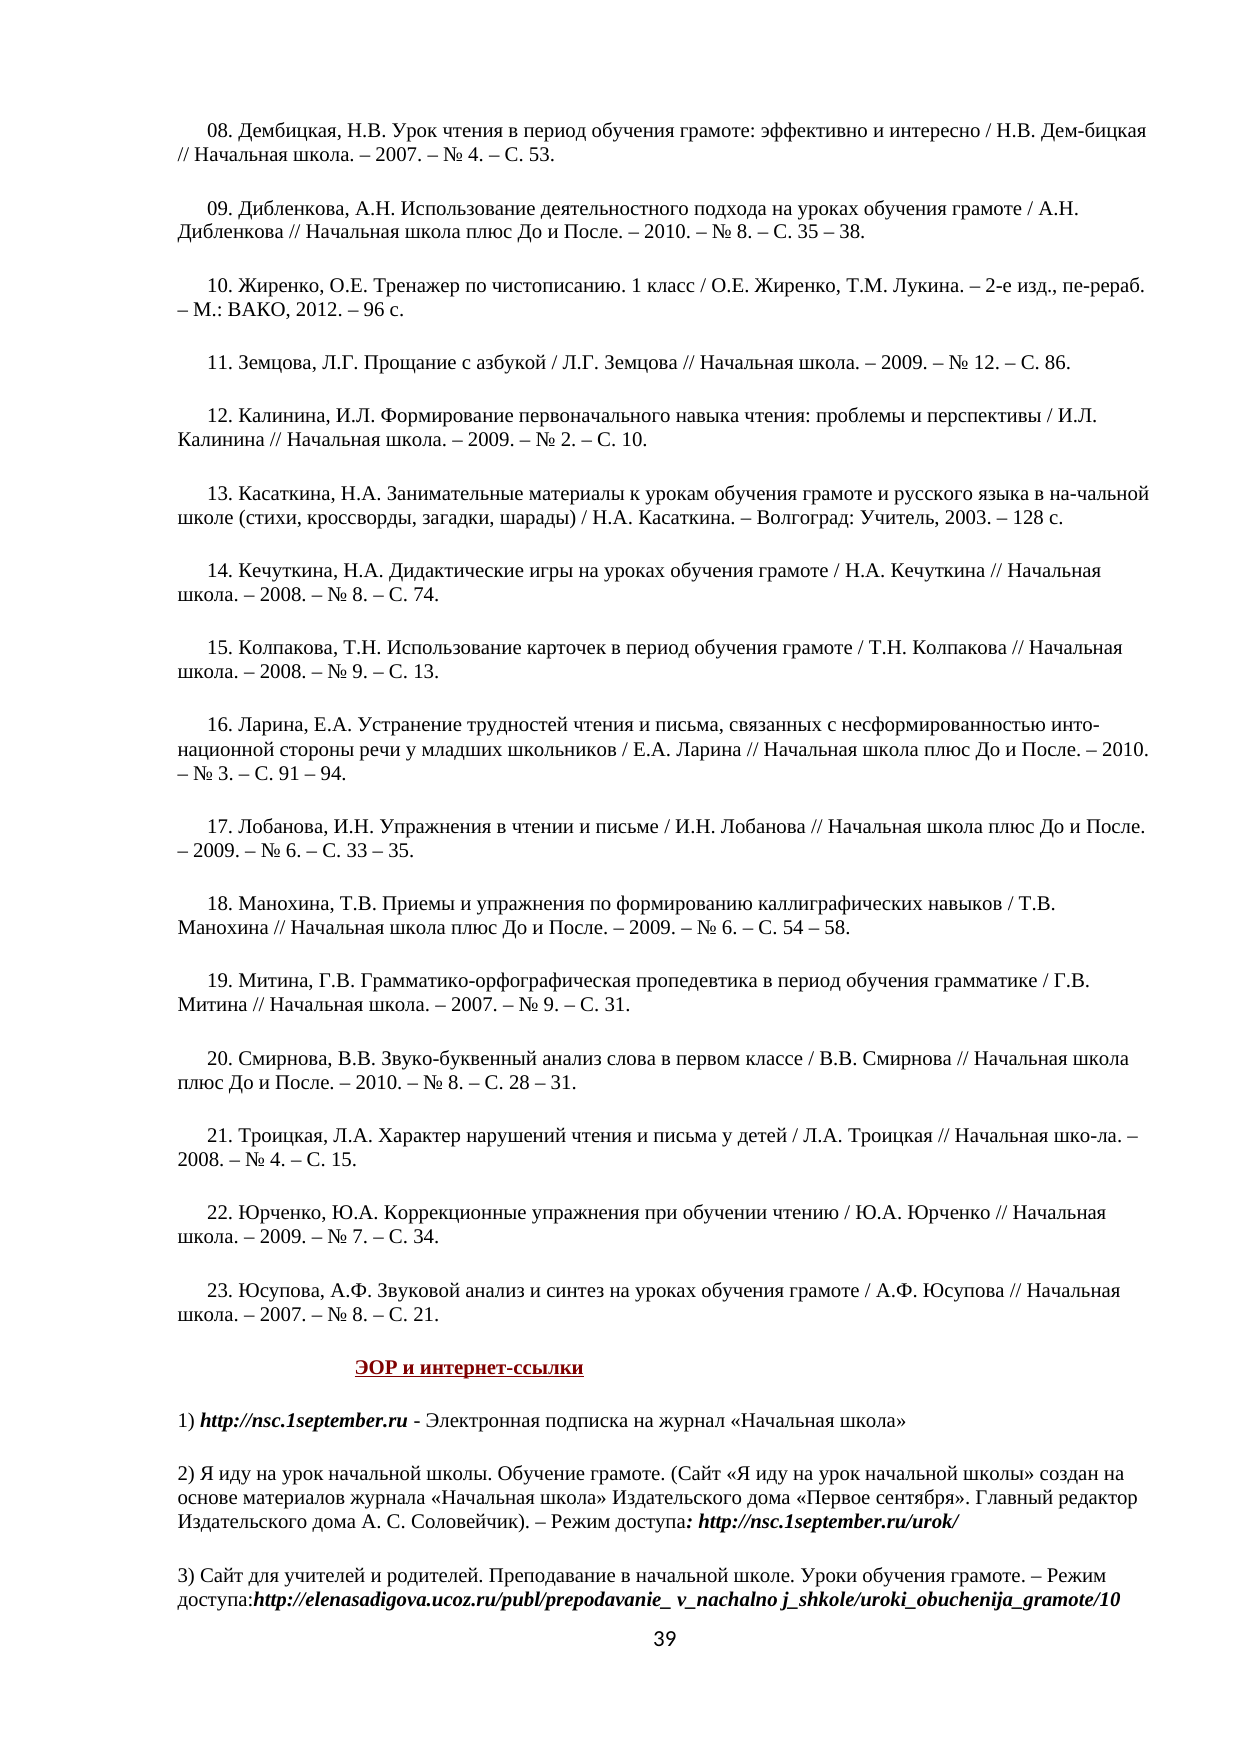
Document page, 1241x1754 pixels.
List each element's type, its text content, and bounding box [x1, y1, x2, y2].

text 09. Дибленкова, А.Н. Использование деятельностного подхода на уроках обучения грамоте / А.Н. Дибленкова // Начальная школа плюс До и После. – 2010. – № 8. – С. 35 – 38. [177, 195, 1152, 243]
text 1)​ http://nsc.1september.ru - Электронная подписка на журнал «Начальная школа» [177, 1408, 1152, 1432]
text 2)​ Я иду на урок начальной школы. Обучение грамоте. (Сайт «Я иду на урок начальной школы» создан на основе материалов журнала «Начальная школа» Издательского дома «Первое сентября». Главный редактор Издательского дома А. С. Соловейчик). – Режим доступа: http://nsc.1september.ru/urok/ [177, 1461, 1152, 1533]
text 10. Жиренко, О.Е. Тренажер по чистописанию. 1 класс / О.Е. Жиренко, Т.М. Лукина. – 2-е изд., пе-рераб. – М.: ВАКО, 2012. – 96 с. [177, 273, 1152, 321]
text 20. Смирнова, В.В. Звуко-буквенный анализ слова в первом классе / В.В. Смирнова // Начальная школа плюс До и После. – 2010. – № 8. – С. 28 – 31. [177, 1046, 1152, 1094]
text 23. Юсупова, А.Ф. Звуковой анализ и синтез на уроках обучения грамоте / А.Ф. Юсупова // Начальная школа. – 2007. – № 8. – С. 21. [177, 1277, 1152, 1326]
text 18. Манохина, Т.В. Приемы и упражнения по формированию каллиграфических навыков / Т.В. Манохина // Начальная школа плюс До и После. – 2009. – № 6. – С. 54 – 58. [177, 891, 1152, 939]
text 11. Земцова, Л.Г. Прощание с азбукой / Л.Г. Земцова // Начальная школа. – 2009. – № 12. – С. 86. [177, 350, 1152, 374]
text 19. Митина, Г.В. Грамматико-орфографическая пропедевтика в период обучения грамматике / Г.В. Митина // Начальная школа. – 2007. – № 9. – С. 31. [177, 968, 1152, 1016]
text 21. Троицкая, Л.А. Характер нарушений чтения и письма у детей / Л.А. Троицкая // Начальная шко-ла. – 2008. – № 4. – С. 15. [177, 1123, 1152, 1171]
text 13. Касаткина, Н.А. Занимательные материалы к урокам обучения грамоте и русского языка в на-чальной школе (стихи, кроссворды, загадки, шарады) / Н.А. Касаткина. – Волгоград: Учитель, 2003. – 128 с. [177, 481, 1152, 529]
text ЭОР и интернет-ссылки [354, 1355, 1152, 1379]
text 22. Юрченко, Ю.А. Коррекционные упражнения при обучении чтению / Ю.А. Юрченко // Начальная школа. – 2009. – № 7. – С. 34. [177, 1200, 1152, 1248]
text 16. Ларина, Е.А. Устранение трудностей чтения и письма, связанных с несформированностью инто-национной стороны речи у младших школьников / Е.А. Ларина // Начальная школа плюс До и После. – 2010. – № 3. – С. 91 – 94. [177, 712, 1152, 784]
text 08. Дембицкая, Н.В. Урок чтения в период обучения грамоте: эффективно и интересно / Н.В. Дем-бицкая // Начальная школа. – 2007. – № 4. – С. 53. [177, 118, 1152, 166]
text 14. Кечуткина, Н.А. Дидактические игры на уроках обучения грамоте / Н.А. Кечуткина // Начальная школа. – 2008. – № 8. – С. 74. [177, 558, 1152, 606]
text 12. Калинина, И.Л. Формирование первоначального навыка чтения: проблемы и перспективы / И.Л. Калинина // Начальная школа. – 2009. – № 2. – С. 10. [177, 403, 1152, 451]
text 17. Лобанова, И.Н. Упражнения в чтении и письме / И.Н. Лобанова // Начальная школа плюс До и После. – 2009. – № 6. – С. 33 – 35. [177, 814, 1152, 862]
text 3)​ Сайт для учителей и родителей. Преподавание в начальной школе. Уроки обучения грамоте. – Режим доступа:http://elenasadigova.ucoz.ru/publ/prepodavanie_ v_nachalno j_shkole/uroki_obuchenija_gramote/10 [177, 1563, 1152, 1611]
text 15. Колпакова, Т.Н. Использование карточек в период обучения грамоте / Т.Н. Колпакова // Начальная школа. – 2008. – № 9. – С. 13. [177, 635, 1152, 683]
